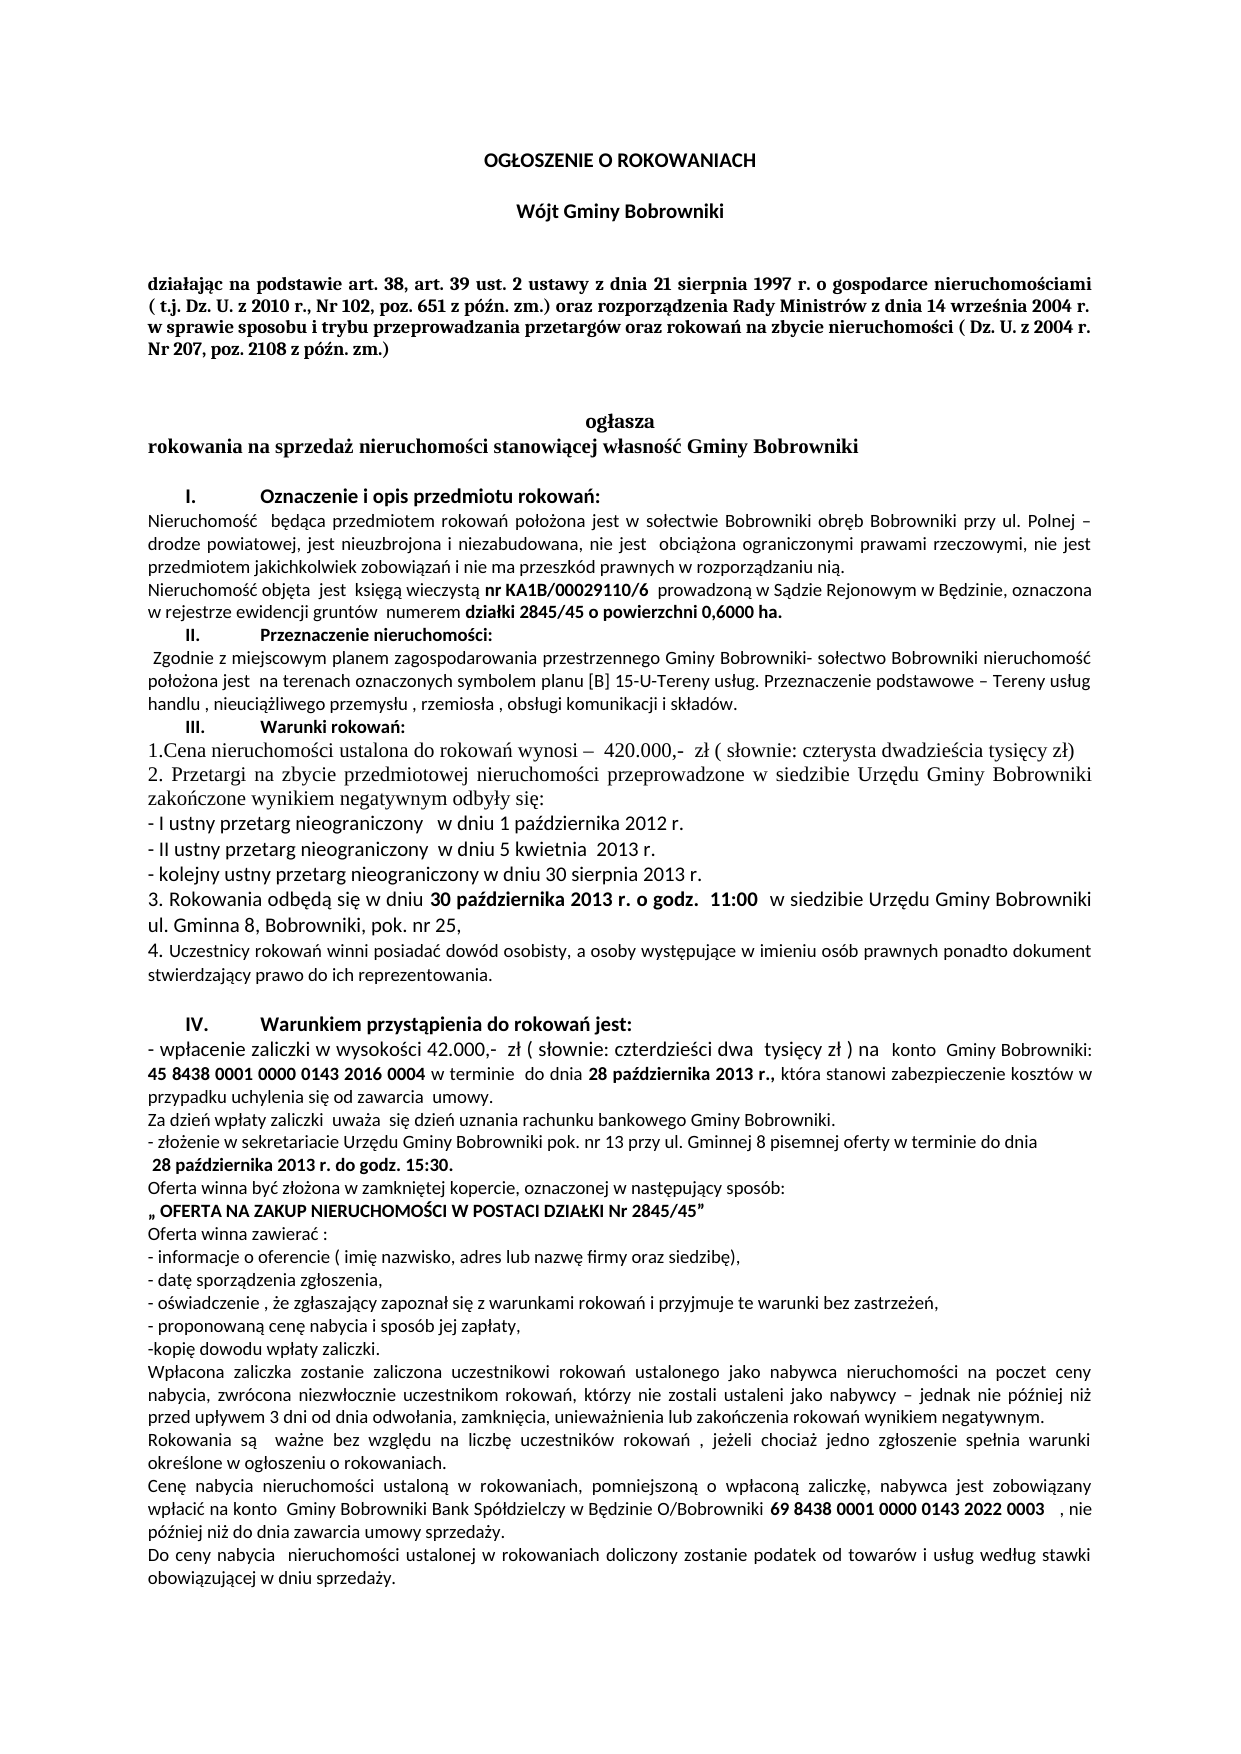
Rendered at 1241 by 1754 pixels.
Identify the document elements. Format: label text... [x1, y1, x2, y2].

text 28 października 2013 r. do godz. 15:30. [148, 1154, 1093, 1177]
text 2. Przetargi na zbycie przedmiotowej nieruchomości przeprowadzone w siedzibie Urzędu Gminy Bobrowniki zakończone wynikiem negatywnym odbyły się: [148, 762, 1093, 810]
text Za dzień wpłaty zaliczki uważa się dzień uznania rachunku bankowego Gminy Bobrowniki. [148, 1108, 1093, 1131]
list Przeznaczenie nieruchomości: [185, 623, 1093, 646]
text 1.Cena nieruchomości ustalona do rokowań wynosi – 420.000,- zł ( słownie: czterysta dwadzieścia tysięcy zł) [148, 738, 1093, 762]
text Nieruchomość objęta jest księgą wieczystą nr KA1B/00029110/6 prowadzoną w Sądzie Rejonowym w Będzinie, oznaczona w rejestrze ewidencji gruntów numerem działki 2845/45 o powierzchni 0,6000 ha. [148, 578, 1093, 623]
text 4. Uczestnicy rokowań winni posiadać dowód osobisty, a osoby występujące w imieniu osób prawnych ponadto dokument stwierdzający prawo do ich reprezentowania. [148, 937, 1093, 986]
list Warunki rokowań: [185, 715, 1093, 738]
text Wpłacona zaliczka zostanie zaliczona uczestnikowi rokowań ustalonego jako nabywca nieruchomości na poczet ceny nabycia, zwrócona niezwłocznie uczestnikom rokowań, którzy nie zostali ustaleni jako nabywcy – jednak nie później niż przed upływem 3 dni od dnia odwołania, zamknięcia, unieważnienia lub zakończenia rokowań wynikiem negatywnym. [148, 1360, 1093, 1429]
text OGŁOSZENIE O ROKOWANIACH [148, 148, 1093, 173]
text - II ustny przetarg nieograniczony w dniu 5 kwietnia 2013 r. [148, 836, 1093, 861]
text Oferta winna być złożona w zamkniętej kopercie, oznaczonej w następujący sposób: [148, 1177, 1093, 1199]
text Rokowania są ważne bez względu na liczbę uczestników rokowań , jeżeli chociaż jedno zgłoszenie spełnia warunki określone w ogłoszeniu o rokowaniach. [148, 1429, 1093, 1474]
text rokowania na sprzedaż nieruchomości stanowiącej własność Gminy Bobrowniki [148, 434, 1093, 458]
text - informacje o oferencie ( imię nazwisko, adres lub nazwę firmy oraz siedzibę), [148, 1245, 1093, 1268]
text 3. Rokowania odbędą się w dniu 30 października 2013 r. o godz. 11:00 w siedzibie Urzędu Gminy Bobrowniki ul. Gminna 8, Bobrowniki, pok. nr 25, [148, 887, 1093, 937]
text -kopię dowodu wpłaty zaliczki. [148, 1337, 1093, 1360]
list Oznaczenie i opis przedmiotu rokowań: [185, 483, 1093, 509]
list Warunkiem przystąpienia do rokowań jest: [185, 1011, 1093, 1037]
text Do ceny nabycia nieruchomości ustalonej w rokowaniach doliczony zostanie podatek od towarów i usług według stawki obowiązującej w dniu sprzedaży. [148, 1543, 1093, 1589]
text - oświadczenie , że zgłaszający zapoznał się z warunkami rokowań i przyjmuje te warunki bez zastrzeżeń, [148, 1291, 1093, 1314]
text - złożenie w sekretariacie Urzędu Gminy Bobrowniki pok. nr 13 przy ul. Gminnej 8 pisemnej oferty w terminie do dnia [148, 1131, 1093, 1154]
text - kolejny ustny przetarg nieograniczony w dniu 30 sierpnia 2013 r. [148, 861, 1093, 887]
subtitle ogłasza [148, 410, 1093, 434]
text - datę sporządzenia zgłoszenia, [148, 1268, 1093, 1291]
subtitle działając na podstawie art. 38, art. 39 ust. 2 ustawy z dnia 21 sierpnia 1997 r. o gospodarce nieruchomościami ( t.j. Dz. U. z 2010 r., Nr 102, poz. 651 z późn. zm.) oraz rozporządzenia Rady Ministrów z dnia 14 września 2004 r. w sprawie sposobu i trybu przeprowadzania przetargów oraz rokowań na zbycie nieruchomości ( Dz. U. z 2004 r. Nr 207, poz. 2108 z późn. zm.) [148, 274, 1093, 360]
text Zgodnie z miejscowym planem zagospodarowania przestrzennego Gminy Bobrowniki- sołectwo Bobrowniki nieruchomość położona jest na terenach oznaczonych symbolem planu [B] 15-U-Tereny usług. Przeznaczenie podstawowe – Tereny usług handlu , nieuciążliwego przemysłu , rzemiosła , obsługi komunikacji i składów. [148, 646, 1093, 715]
text Wójt Gminy Bobrowniki [148, 198, 1093, 224]
text „ OFERTA NA ZAKUP NIERUCHOMOŚCI W POSTACI DZIAŁKI Nr 2845/45” [148, 1199, 1093, 1222]
text Oferta winna zawierać : [148, 1222, 1093, 1245]
text Nieruchomość będąca przedmiotem rokowań położona jest w sołectwie Bobrowniki obręb Bobrowniki przy ul. Polnej – drodze powiatowej, jest nieuzbrojona i niezabudowana, nie jest obciążona ograniczonymi prawami rzeczowymi, nie jest przedmiotem jakichkolwiek zobowiązań i nie ma przeszkód prawnych w rozporządzaniu nią. [148, 509, 1093, 578]
text - proponowaną cenę nabycia i sposób jej zapłaty, [148, 1314, 1093, 1337]
text Cenę nabycia nieruchomości ustaloną w rokowaniach, pomniejszoną o wpłaconą zaliczkę, nabywca jest zobowiązany wpłacić na konto Gminy Bobrowniki Bank Spółdzielczy w Będzinie O/Bobrowniki 69 8438 0001 0000 0143 2022 0003 , nie później niż do dnia zawarcia umowy sprzedaży. [148, 1474, 1093, 1543]
text - I ustny przetarg nieograniczony w dniu 1 października 2012 r. [148, 810, 1093, 836]
text - wpłacenie zaliczki w wysokości 42.000,- zł ( słownie: czterdzieści dwa tysięcy zł ) na konto Gminy Bobrowniki: 45 8438 0001 0000 0143 2016 0004 w terminie do dnia 28 października 2013 r., która stanowi zabezpieczenie kosztów w przypadku uchylenia się od zawarcia umowy. [148, 1037, 1093, 1108]
